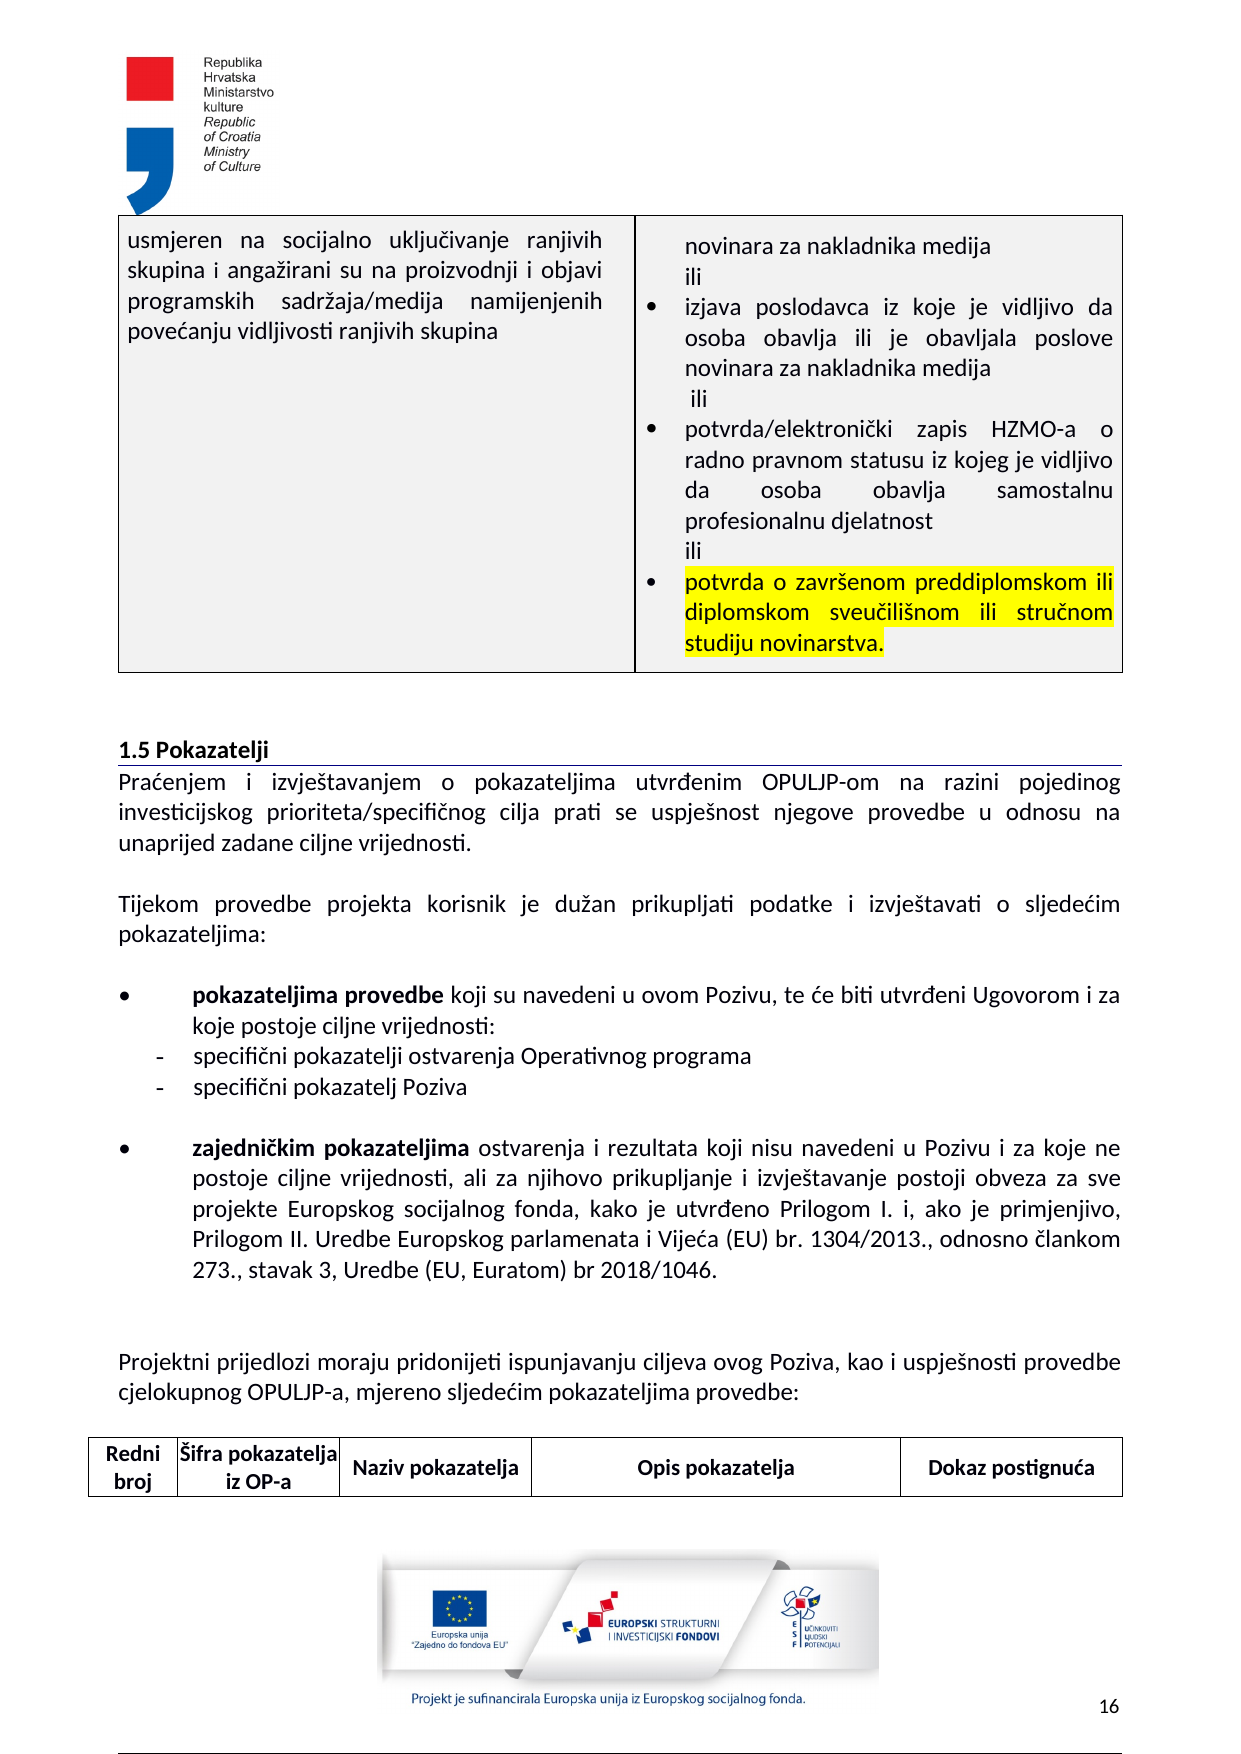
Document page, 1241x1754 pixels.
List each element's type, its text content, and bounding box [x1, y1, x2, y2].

text Projektni prijedlozi moraju pridonijeti ispunjavanju ciljeva ovog Poziva, kao i uspješnosti provedbe cjelokupnog OPULJP-a, mjereno sljedećim pokazateljima provedbe: [118, 1346, 1122, 1407]
text 1.5 Pokazatelji [118, 734, 1122, 765]
picture [118, 50, 280, 215]
text Praćenjem i izvještavanjem o pokazateljima utvrđenim OPULJP-om na razini pojedinog investicijskog prioriteta/specifičnog cilja prati se uspješnost njegove provedbe u odnosu na unaprijed zadane ciljne vrijednosti. [118, 766, 1122, 857]
text • pokazateljima provedbe koji su navedeni u ovom Pozivu, te će biti utvrđeni Ugovorom i za koje postoje ciljne vrijednosti: [118, 979, 1122, 1040]
table_header Dokaz postignuća [901, 1438, 1122, 1496]
table_header Redni broj [89, 1438, 177, 1496]
list specifični pokazatelji ostvarenja Operativnog programa [156, 1040, 1122, 1071]
text • zajedničkim pokazateljima ostvarenja i rezultata koji nisu navedeni u Pozivu i za koje ne postoje ciljne vrijednosti, ali za njihovo prikupljanje i izvještavanje postoji obveza za sve projekte Europskog socijalnog fonda, kako je utvrđeno Prilogom I. i, ako je primjenjivo, Prilogom II. Uredbe Europskog parlamenata i Vijeća (EU) br. 1304/2013., odnosno člankom 273., stavak 3, Uredbe (EU, Euratom) br 2018/1046. [118, 1132, 1122, 1284]
text Tijekom provedbe projekta korisnik je dužan prikupljati podatke i izvještavati o sljedećim pokazateljima: [118, 888, 1122, 949]
table_header Opis pokazatelja [532, 1438, 900, 1496]
picture [377, 1549, 879, 1714]
table_header Šifra pokazatelja iz OP-a (ako je primjenjivo) [178, 1438, 339, 1496]
list specifični pokazatelj Poziva [156, 1071, 1122, 1101]
table_header Naziv pokazatelja [340, 1438, 531, 1496]
